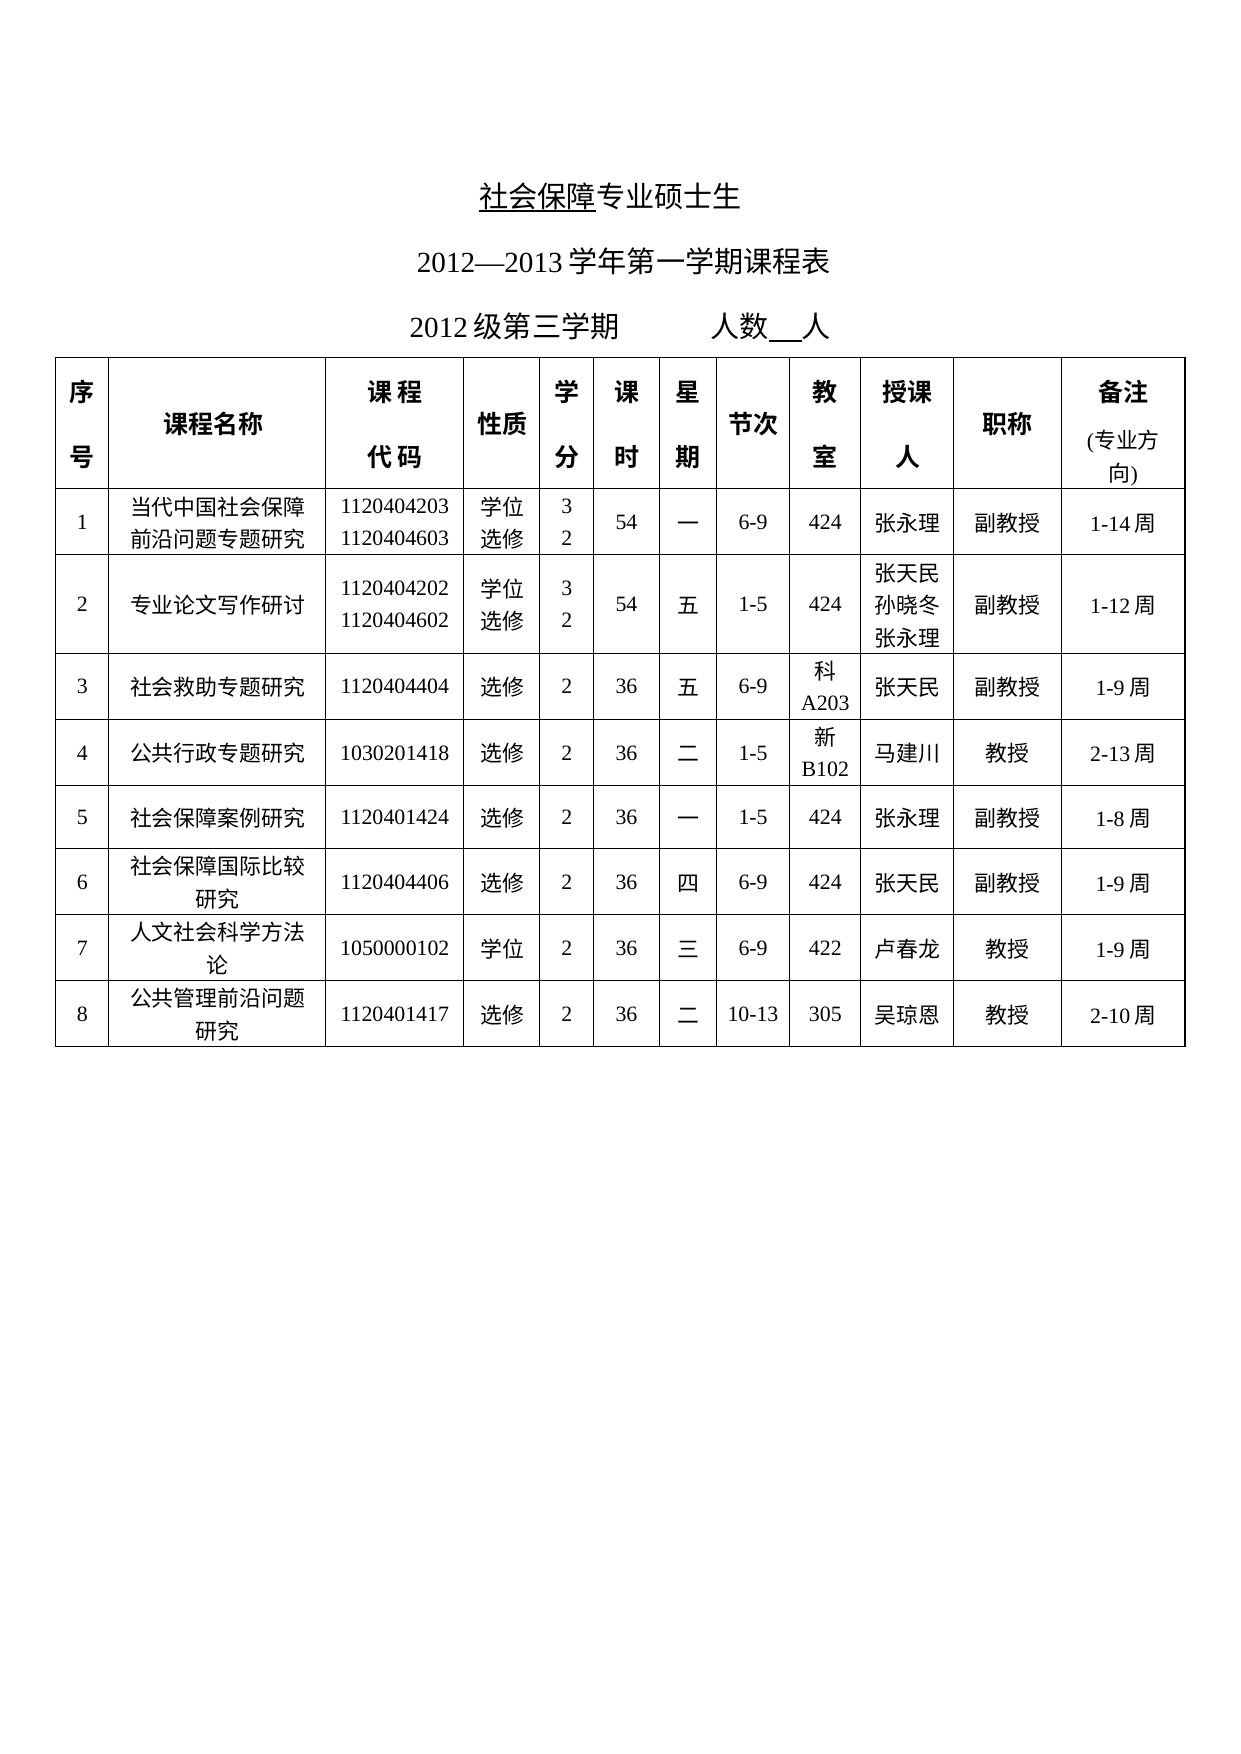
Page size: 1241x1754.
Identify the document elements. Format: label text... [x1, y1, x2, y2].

table_cell 1120401424 [326, 786, 463, 848]
table_cell 公共行政专题研究 [109, 720, 325, 785]
table_cell 五 [660, 555, 716, 653]
table_cell 8 [56, 981, 108, 1046]
table_cell 1120404406 [326, 849, 463, 914]
table_cell 学位 选修 [464, 489, 539, 554]
table_cell 54 [594, 489, 659, 554]
table_cell 当代中国社会保障前沿问题专题研究 [109, 489, 325, 554]
table_cell 吴琼恩 [861, 981, 953, 1046]
table_cell 学位 选修 [464, 555, 539, 653]
table_cell 专业论文写作研讨 [109, 555, 325, 653]
table_cell 1120404202 1120404602 [326, 555, 463, 653]
table_cell 36 [594, 915, 659, 980]
table_cell 2 [540, 720, 593, 785]
table_cell 学位 [464, 915, 539, 980]
table_cell 副教授 [954, 786, 1061, 848]
table_cell 1-14周 [1062, 489, 1184, 554]
table_cell 五 [660, 654, 716, 719]
table_cell 54 [594, 555, 659, 653]
table_cell 6-9 [717, 489, 789, 554]
table_cell 2 [540, 915, 593, 980]
table_cell 2 [540, 849, 593, 914]
text 2012—2013学年第一学期课程表 [187, 227, 1053, 292]
table_cell 科A203 [790, 654, 860, 719]
table_cell 5 [56, 786, 108, 848]
table_cell 教授 [954, 720, 1061, 785]
table_cell 张天民 孙晓冬 张永理 [861, 555, 953, 653]
table_cell 1-9周 [1062, 654, 1184, 719]
table_cell 7 [56, 915, 108, 980]
table_cell 2-10周 [1062, 981, 1184, 1046]
table_cell 424 [790, 555, 860, 653]
table_cell 1120404203 1120404603 [326, 489, 463, 554]
table_header 性质 [464, 358, 539, 488]
table_cell 2 [540, 786, 593, 848]
table_cell 张天民 [861, 654, 953, 719]
table_cell 社会保障国际比较研究 [109, 849, 325, 914]
table_cell 卢春龙 [861, 915, 953, 980]
table_cell 2 [540, 654, 593, 719]
table_cell 三 [660, 915, 716, 980]
text 2012级第三学期 人数 人 [187, 292, 1053, 357]
table_cell 6-9 [717, 654, 789, 719]
table_header 备注 (专业方向) [1062, 358, 1184, 488]
table_cell 2 [56, 555, 108, 653]
table_cell 选修 [464, 786, 539, 848]
table_cell 422 [790, 915, 860, 980]
table_cell 2-13周 [1062, 720, 1184, 785]
table_header 教室 [790, 358, 860, 488]
table_header 课时 [594, 358, 659, 488]
table_header 课程名称 [109, 358, 325, 488]
table_cell 副教授 [954, 654, 1061, 719]
table_header 节次 [717, 358, 789, 488]
table_cell 1120404404 [326, 654, 463, 719]
table_cell 选修 [464, 720, 539, 785]
table_cell 二 [660, 720, 716, 785]
table_cell 1-8周 [1062, 786, 1184, 848]
table_cell 教授 [954, 915, 1061, 980]
table_header 学分 [540, 358, 593, 488]
table_cell 36 [594, 654, 659, 719]
table_cell 公共管理前沿问题研究 [109, 981, 325, 1046]
table_cell 四 [660, 849, 716, 914]
table_cell 一 [660, 489, 716, 554]
table_cell 424 [790, 489, 860, 554]
table_cell 36 [594, 849, 659, 914]
table_cell 选修 [464, 981, 539, 1046]
text 社会保障专业硕士生 [187, 162, 1053, 227]
table_cell 选修 [464, 654, 539, 719]
table_cell 二 [660, 981, 716, 1046]
table_cell 1-12周 [1062, 555, 1184, 653]
table_cell 1-9周 [1062, 915, 1184, 980]
table_cell 3 2 [540, 489, 593, 554]
table_header 授课人 [861, 358, 953, 488]
table_cell 3 [56, 654, 108, 719]
table_cell 社会保障案例研究 [109, 786, 325, 848]
table_header 课 程 代 码 [326, 358, 463, 488]
table_cell 1-5 [717, 555, 789, 653]
table_cell 社会救助专题研究 [109, 654, 325, 719]
table_header 序号 [56, 358, 108, 488]
table_cell 张永理 [861, 489, 953, 554]
table_cell 3 2 [540, 555, 593, 653]
table_cell 副教授 [954, 555, 1061, 653]
table_header 职称 [954, 358, 1061, 488]
table_cell 10-13 [717, 981, 789, 1046]
table_cell 1-9周 [1062, 849, 1184, 914]
table_cell 424 [790, 786, 860, 848]
table_cell 教授 [954, 981, 1061, 1046]
table_cell 4 [56, 720, 108, 785]
table_cell 424 [790, 849, 860, 914]
table_cell 1050000102 [326, 915, 463, 980]
table_cell 张天民 [861, 849, 953, 914]
table_cell 1 [56, 489, 108, 554]
table_cell 305 [790, 981, 860, 1046]
table_cell 1120401417 [326, 981, 463, 1046]
table_cell 1-5 [717, 786, 789, 848]
table_cell 副教授 [954, 489, 1061, 554]
table_cell 张永理 [861, 786, 953, 848]
table_cell 2 [540, 981, 593, 1046]
table_cell 1030201418 [326, 720, 463, 785]
table_cell 人文社会科学方法论 [109, 915, 325, 980]
table_cell 马建川 [861, 720, 953, 785]
table_header 星期 [660, 358, 716, 488]
table_cell 选修 [464, 849, 539, 914]
table_cell 一 [660, 786, 716, 848]
table_cell 6-9 [717, 849, 789, 914]
table_cell 副教授 [954, 849, 1061, 914]
table_cell 6-9 [717, 915, 789, 980]
table_cell 36 [594, 981, 659, 1046]
table_cell 新B102 [790, 720, 860, 785]
table_cell 1-5 [717, 720, 789, 785]
table_cell 36 [594, 720, 659, 785]
table_cell 36 [594, 786, 659, 848]
table_cell 6 [56, 849, 108, 914]
